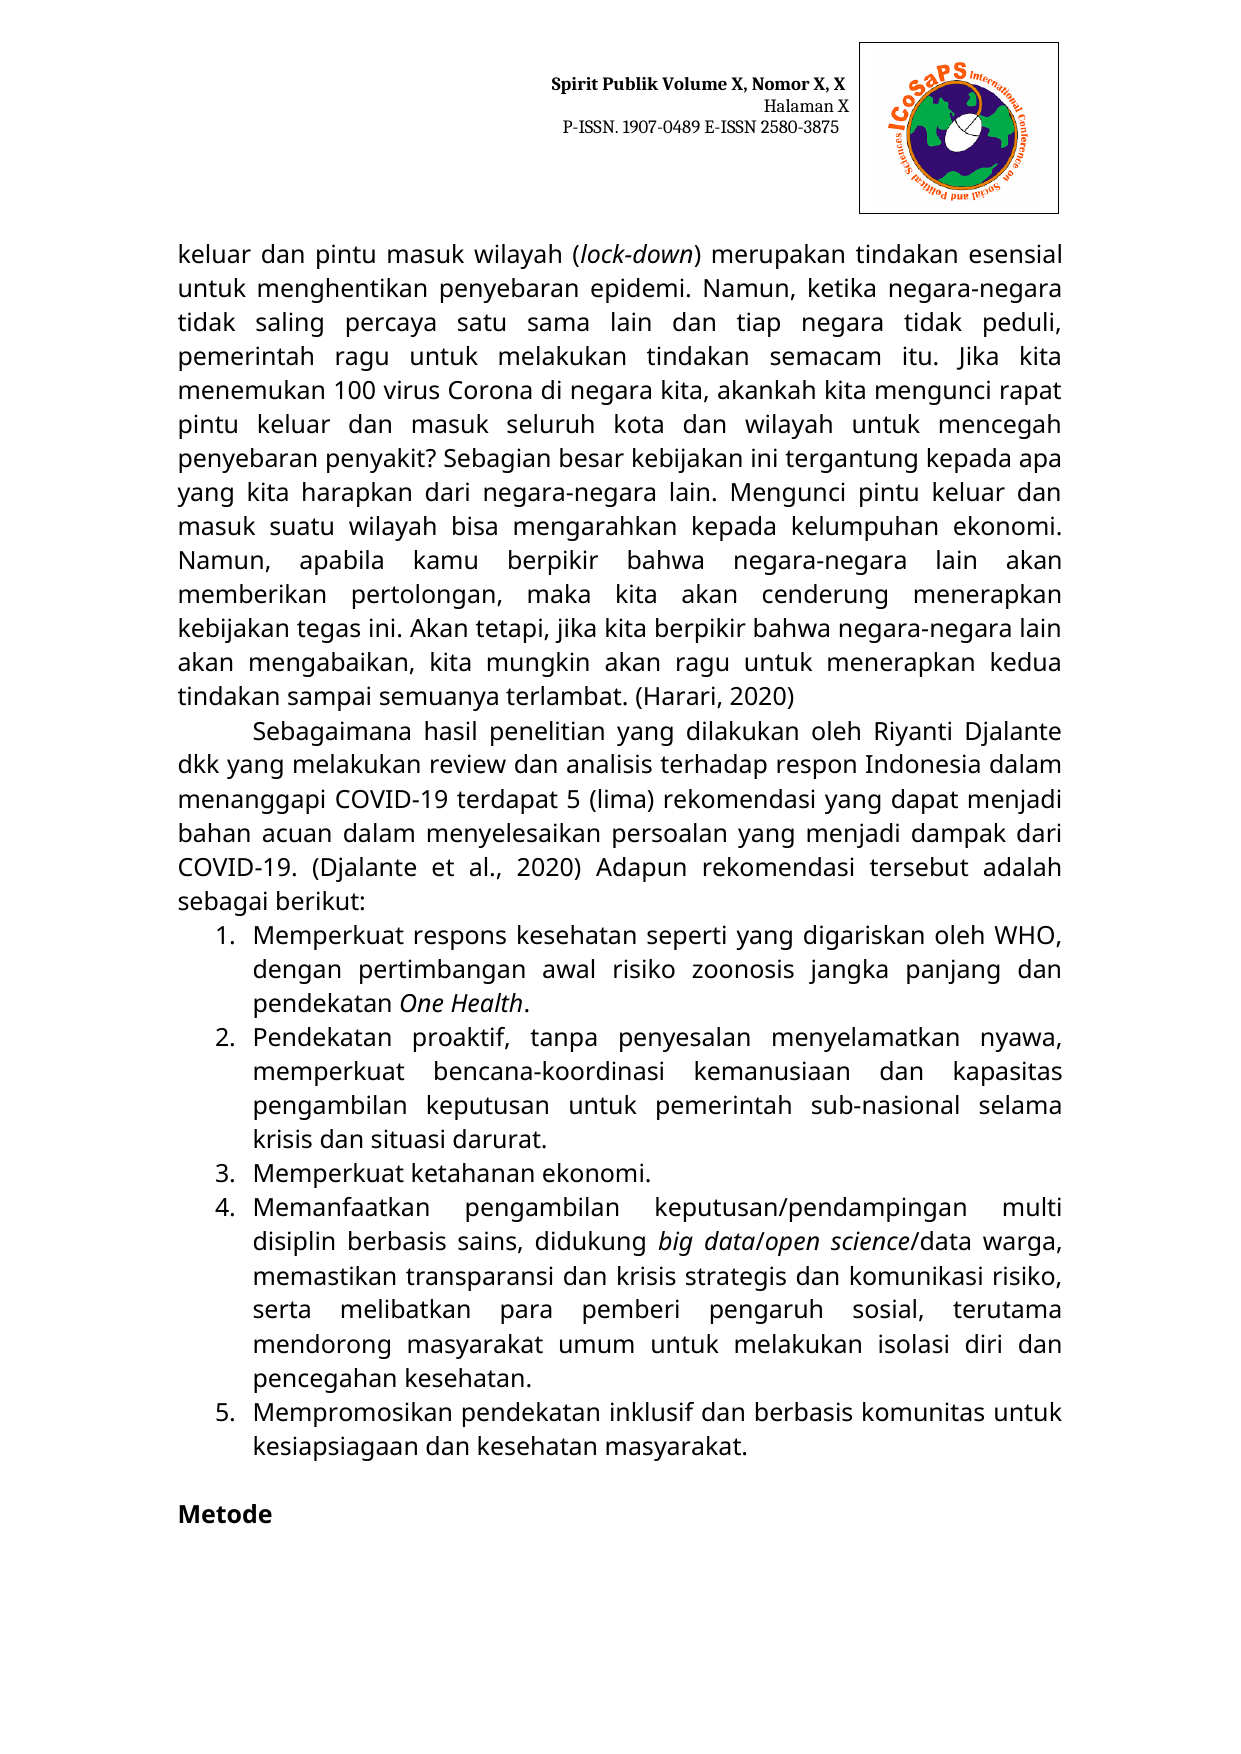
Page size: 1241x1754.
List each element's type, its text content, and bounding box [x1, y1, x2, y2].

text Sebagaimana hasil penelitian yang dilakukan oleh Riyanti Djalante dkk yang melakukan review dan analisis terhadap respon Indonesia dalam menanggapi COVID-19 terdapat 5 (lima) rekomendasi yang dapat menjadi bahan acuan dalam menyelesaikan persoalan yang menjadi dampak dari COVID-19. (Djalante et al., 2020) Adapun rekomendasi tersebut adalah sebagai berikut: [177, 713, 1063, 917]
text Metode [177, 1497, 1063, 1531]
list Memperkuat respons kesehatan seperti yang digariskan oleh WHO, dengan pertimbangan awal risiko zoonosis jangka panjang dan pendekatan One Health. [215, 917, 1063, 1020]
list Pendekatan proaktif, tanpa penyesalan menyelamatkan nyawa, memperkuat bencana-koordinasi kemanusiaan dan kapasitas pengambilan keputusan untuk pemerintah sub-nasional selama krisis dan situasi darurat. [215, 1020, 1063, 1156]
list Memperkuat ketahanan ekonomi. [215, 1156, 1063, 1190]
list Memanfaatkan pengambilan keputusan/pendampingan multi disiplin berbasis sains, didukung big data/open science/data warga, memastikan transparansi dan krisis strategis dan komunikasi risiko, serta melibatkan para pemberi pengaruh sosial, terutama mendorong masyarakat umum untuk melakukan isolasi diri dan pencegahan kesehatan. [215, 1190, 1063, 1394]
list Mempromosikan pendekatan inklusif dan berbasis komunitas untuk kesiapsiagaan dan kesehatan masyarakat. [215, 1394, 1063, 1462]
picture [877, 49, 1041, 207]
